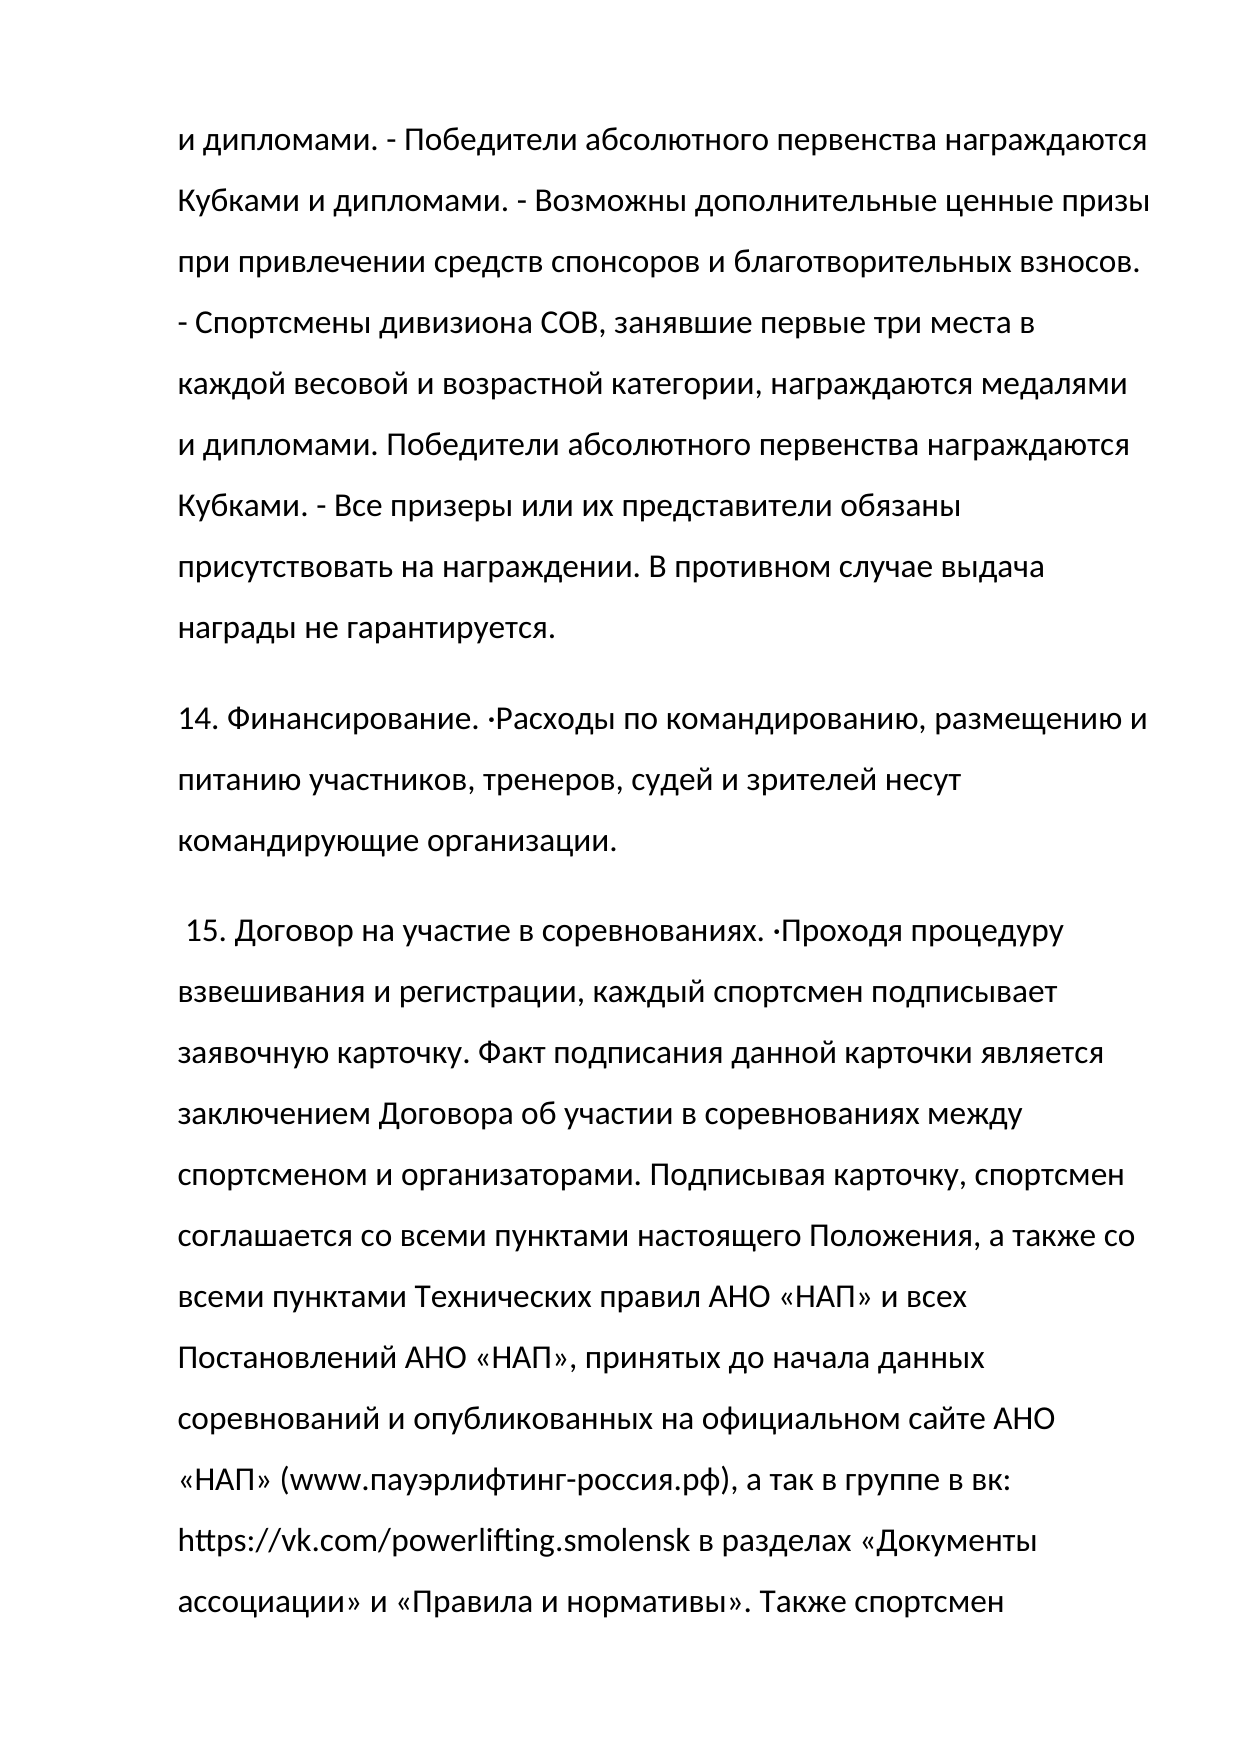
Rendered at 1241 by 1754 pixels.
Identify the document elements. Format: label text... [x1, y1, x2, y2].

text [177, 118, 1152, 647]
text 14. Финансирование. ·Расходы по командированию, размещению и питанию участников, тренеров, судей и зрителей несут командирующие организации. [177, 697, 1152, 859]
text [177, 909, 1152, 1621]
